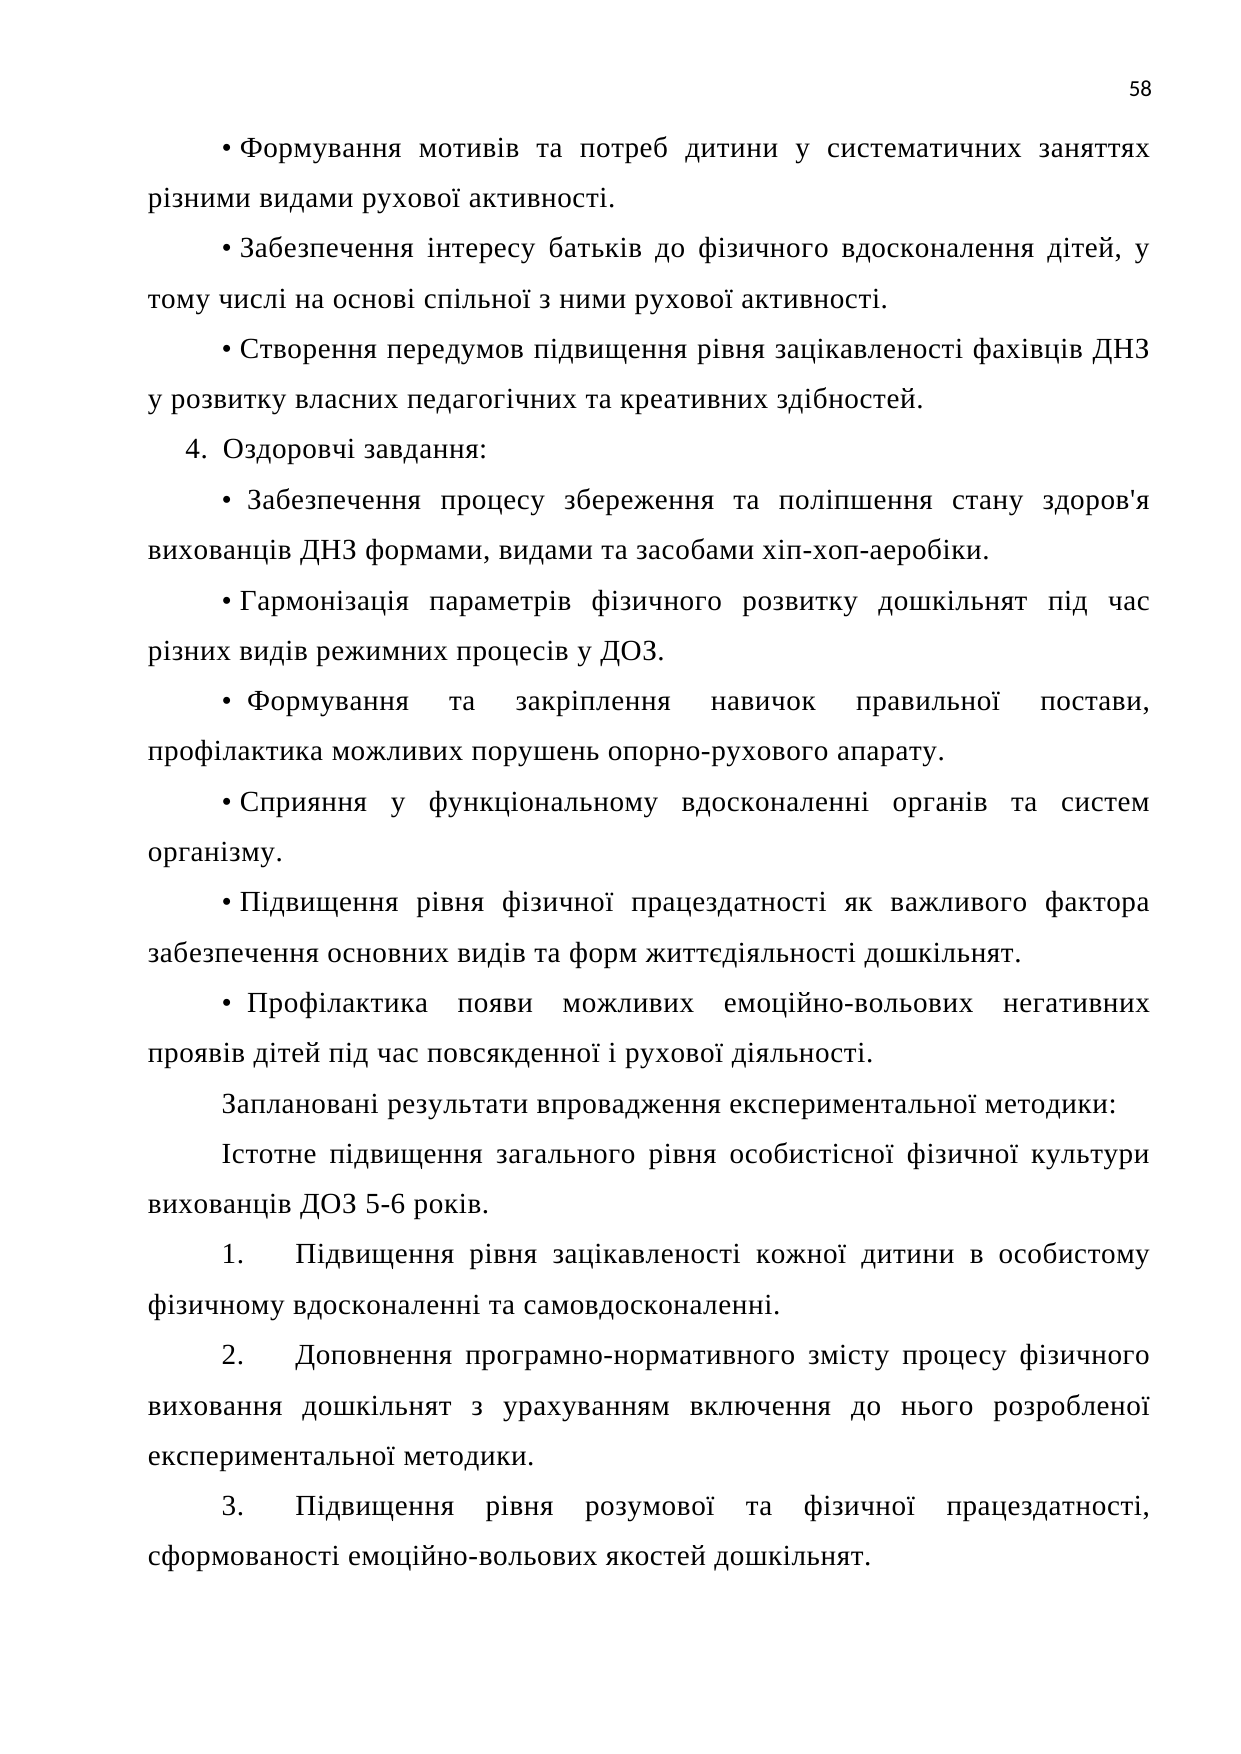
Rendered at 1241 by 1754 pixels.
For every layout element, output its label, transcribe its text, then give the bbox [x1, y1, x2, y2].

text Заплановані результати впровадження експериментальної методики: [148, 1086, 1152, 1119]
text • Гармонізація параметрів фізичного розвитку дошкільнят під час різних видів режимних процесів у ДОЗ. [148, 583, 1152, 666]
list Підвищення рівня зацікавленості кожної дитини в особистому фізичному вдосконаленні та самовдосконаленні. [148, 1237, 1152, 1321]
text • Підвищення рівня фізичної працездатності як важливого фактора забезпечення основних видів та форм життєдіяльності дошкільнят. [148, 884, 1152, 968]
text • Профілактика появи можливих емоційно-вольових негативних проявів дітей під час повсякденної і рухової діяльності. [148, 985, 1152, 1069]
list Оздоровчі завдання: [185, 432, 1152, 465]
text • Сприяння у функціональному вдосконаленні органів та систем організму. [148, 784, 1152, 868]
text • Забезпечення інтересу батьків до фізичного вдосконалення дітей, у тому числі на основі спільної з ними рухової активності. [148, 230, 1152, 314]
text • Формування та закріплення навичок правильної постави, профілактика можливих порушень опорно-рухового апарату. [148, 683, 1152, 767]
text • Формування мотивів та потреб дитини у систематичних заняттях різними видами рухової активності. [148, 130, 1152, 214]
text • Створення передумов підвищення рівня зацікавленості фахівців ДНЗ у розвитку власних педагогічних та креативних здібностей. [148, 331, 1152, 415]
text • Забезпечення процесу збереження та поліпшення стану здоров'я вихованців ДНЗ формами, видами та засобами хіп-хоп-аеробіки. [148, 482, 1152, 566]
list Підвищення рівня розумової та фізичної працездатності, сформованості емоційно-вольових якостей дошкільнят. [148, 1488, 1152, 1572]
text Істотне підвищення загального рівня особистісної фізичної культури вихованців ДОЗ 5-6 років. [148, 1136, 1152, 1220]
list Доповнення програмно-нормативного змісту процесу фізичного виховання дошкільнят з урахуванням включення до нього розробленої експериментальної методики. [148, 1337, 1152, 1471]
